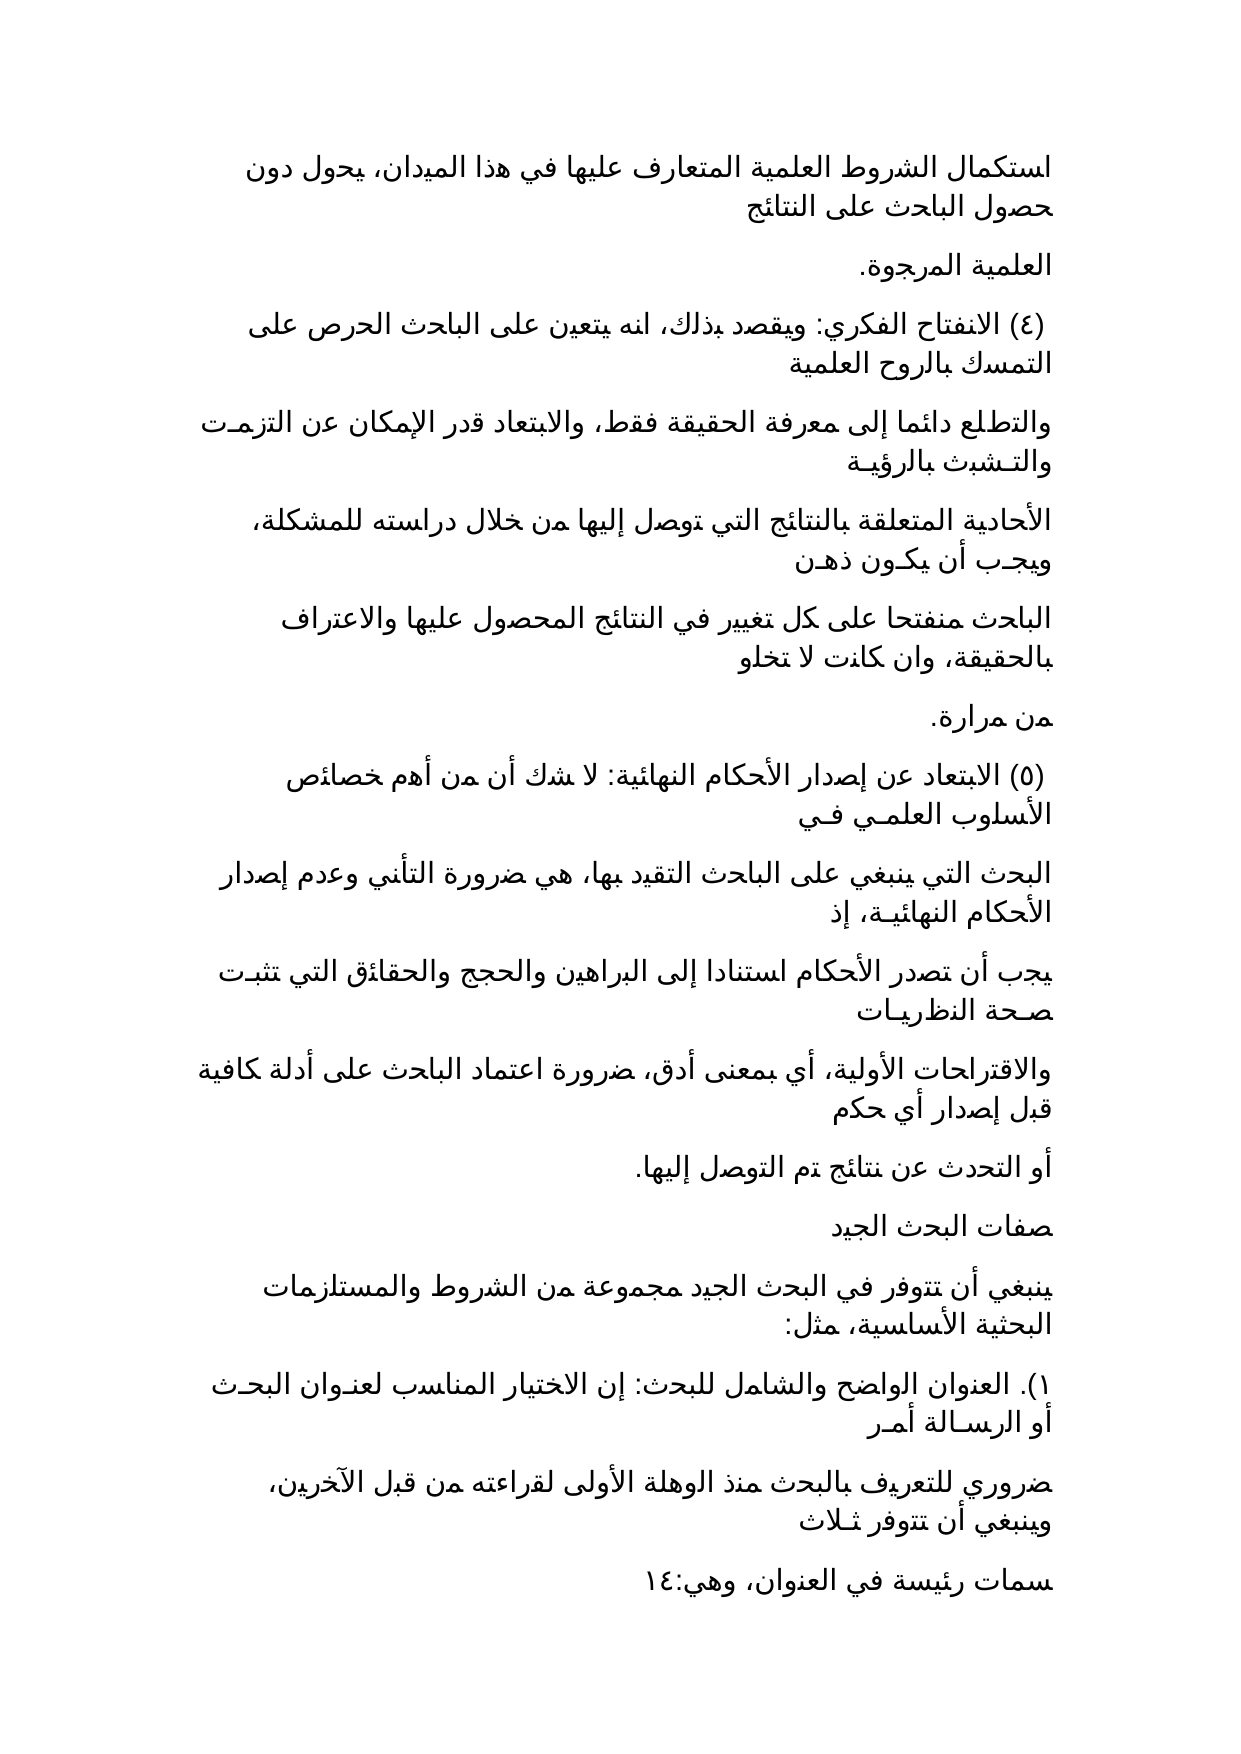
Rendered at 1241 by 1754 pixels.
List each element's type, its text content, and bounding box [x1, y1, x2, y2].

text ﻴﺠﺏ ﺃﻥ ﺘﺼﺩﺭ ﺍﻷﺤﻜﺎﻡ ﺍﺴﺘﻨﺎﺩﺍ ﺇﻟﻰ ﺍﻟﺒﺭﺍﻫﻴﻥ ﻭﺍﻟﺤﺠﺞ ﻭﺍﻟﺤﻘﺎﺌﻕ ﺍﻟﺘﻲ ﺘﺜﺒـﺕ ﺼـﺤﺔ ﺍﻟﻨﻅﺭﻴـﺎﺕ [187, 954, 1053, 1026]
text (٤) ﺍﻻﻨﻔﺘﺎﺡ ﺍﻟﻔﻜﺭﻱ: ﻭﻴﻘﺼﺩ ﺒﺫﻟﻙ، ﺍﻨﻪ ﻴﺘﻌﻴﻥ ﻋﻠﻰ ﺍﻟﺒﺎﺤﺙ ﺍﻟﺤﺭﺹ ﻋﻠﻰ ﺍﻟﺘﻤﺴﻙ ﺒﺎﻟﺭﻭﺡ ﺍﻟﻌﻠﻤﻴﺔ [187, 307, 1053, 379]
text ﻀﺭﻭﺭﻱ ﻟﻠﺘﻌﺭﻴﻑ ﺒﺎﻟﺒﺤﺙ ﻤﻨﺫ ﺍﻟﻭﻫﻠﺔ ﺍﻷﻭﻟﻰ ﻟﻘﺭﺍﺀﺘﻪ ﻤﻥ ﻗﺒل ﺍﻵﺨﺭﻴﻥ، ﻭﻴﻨﺒﻐﻲ ﺃﻥ ﺘﺘﻭﻓﺭ ﺜـﻼﺙ [187, 1464, 1053, 1537]
text ﻤﻥ ﻤﺭﺍﺭﺓ. [187, 699, 1053, 732]
text ﺍﻟﺒﺎﺤﺙ ﻤﻨﻔﺘﺤﺎ ﻋﻠﻰ ﻜل ﺘﻐﻴﻴﺭ ﻓﻲ ﺍﻟﻨﺘﺎﺌﺞ ﺍﻟﻤﺤﺼﻭل ﻋﻠﻴﻬﺎ ﻭﺍﻻﻋﺘﺭﺍﻑ ﺒﺎﻟﺤﻘﻴﻘﺔ، ﻭﺍﻥ ﻜﺎﻨﺕ ﻻ ﺘﺨﻠﻭ [187, 601, 1053, 673]
text ﺃﻭ ﺍﻟﺘﺤﺩﺙ ﻋﻥ ﻨﺘﺎﺌﺞ ﺘﻡ ﺍﻟﺘﻭﺼل ﺇﻟﻴﻬﺎ. [187, 1150, 1053, 1183]
text ﺍﻷﺤﺎﺩﻴﺔ ﺍﻟﻤﺘﻌﻠﻘﺔ ﺒﺎﻟﻨﺘﺎﺌﺞ ﺍﻟﺘﻲ ﺘﻭﺼل ﺇﻟﻴﻬﺎ ﻤﻥ ﺨﻼل ﺩﺭﺍﺴﺘﻪ ﻟﻠﻤﺸﻜﻠﺔ، ﻭﻴﺠـﺏ ﺃﻥ ﻴﻜـﻭﻥ ﺫﻫـﻥ [187, 503, 1053, 575]
text ﺍﺴﺘﻜﻤﺎل ﺍﻟﺸﺭﻭﻁ ﺍﻟﻌﻠﻤﻴﺔ ﺍﻟﻤﺘﻌﺎﺭﻑ ﻋﻠﻴﻬﺎ ﻓﻲ ﻫﺫﺍ ﺍﻟﻤﻴﺩﺍﻥ، ﻴﺤﻭل ﺩﻭﻥ ﺤﺼﻭل ﺍﻟﺒﺎﺤﺙ ﻋﻠﻰ ﺍﻟﻨﺘﺎﺌﺞ [187, 150, 1053, 222]
text ﺼﻔﺎﺕ ﺍﻟﺒﺤﺙ ﺍﻟﺠﻴﺩ [187, 1209, 1053, 1243]
text ١). ﺍﻟﻌﻨﻭﺍﻥ ﺍﻟﻭﺍﻀﺢ ﻭﺍﻟﺸﺎﻤل ﻟﻠﺒﺤﺙ: ﺇﻥ ﺍﻻﺨﺘﻴﺎﺭ ﺍﻟﻤﻨﺎﺴﺏ ﻟﻌﻨـﻭﺍﻥ ﺍﻟﺒﺤـﺙ ﺃﻭ ﺍﻟﺭﺴـﺎﻟﺔ ﺃﻤـﺭ [187, 1367, 1053, 1439]
text ﻭﺍﻻﻗﺘﺭﺍﺤﺎﺕ ﺍﻷﻭﻟﻴﺔ، ﺃﻱ ﺒﻤﻌﻨﻰ ﺃﺩﻕ، ﻀﺭﻭﺭﺓ ﺍﻋﺘﻤﺎﺩ ﺍﻟﺒﺎﺤﺙ ﻋﻠﻰ ﺃﺩﻟﺔ ﻜﺎﻓﻴﺔ ﻗﺒل ﺇﺼﺩﺍﺭ ﺃﻱ ﺤﻜﻡ [187, 1052, 1053, 1124]
text ﻴﻨﺒﻐﻲ ﺃﻥ ﺘﺘﻭﻓﺭ ﻓﻲ ﺍﻟﺒﺤﺙ ﺍﻟﺠﻴﺩ ﻤﺠﻤﻭﻋﺔ ﻤﻥ ﺍﻟﺸﺭﻭﻁ ﻭﺍﻟﻤﺴﺘﻠﺯﻤﺎﺕ ﺍﻟﺒﺤﺜﻴﺔ ﺍﻷﺴﺎﺴﻴﺔ، ﻤﺜل: [187, 1269, 1053, 1341]
text ﻭﺍﻟﺘﻁﻠﻊ ﺩﺍﺌﻤﺎ ﺇﻟﻰ ﻤﻌﺭﻓﺔ ﺍﻟﺤﻘﻴﻘﺔ ﻓﻘﻁ، ﻭﺍﻻﺒﺘﻌﺎﺩ ﻗﺩﺭ ﺍﻹﻤﻜﺎﻥ ﻋﻥ ﺍﻟﺘﺯﻤـﺕ ﻭﺍﻟﺘـﺸﺒﺙ ﺒﺎﻟﺭﺅﻴـﺔ [187, 405, 1053, 477]
text ﺍﻟﺒﺤﺙ ﺍﻟﺘﻲ ﻴﻨﺒﻐﻲ ﻋﻠﻰ ﺍﻟﺒﺎﺤﺙ ﺍﻟﺘﻘﻴﺩ ﺒﻬﺎ، ﻫﻲ ﻀﺭﻭﺭﺓ ﺍﻟﺘﺄﻨﻲ ﻭﻋﺩﻡ ﺇﺼﺩﺍﺭ ﺍﻷﺤﻜﺎﻡ ﺍﻟﻨﻬﺎﺌﻴـﺔ، ﺇﺫ [187, 856, 1053, 928]
text ﺴﻤﺎﺕ ﺭﺌﻴﺴﺔ ﻓﻲ ﺍﻟﻌﻨﻭﺍﻥ، ﻭﻫﻲ:١٤ [187, 1562, 1053, 1596]
text ﺍﻟﻌﻠﻤﻴﺔ ﺍﻟﻤﺭﺠﻭﺓ. [187, 248, 1053, 281]
text (٥) ﺍﻻﺒﺘﻌﺎﺩ ﻋﻥ ﺇﺼﺩﺍﺭ ﺍﻷﺤﻜﺎﻡ ﺍﻟﻨﻬﺎﺌﻴﺔ: ﻻ ﺸﻙ ﺃﻥ ﻤﻥ ﺃﻫﻡ ﺨﺼﺎﺌﺹ ﺍﻷﺴﻠﻭﺏ ﺍﻟﻌﻠﻤـﻲ ﻓـﻲ [187, 758, 1053, 830]
